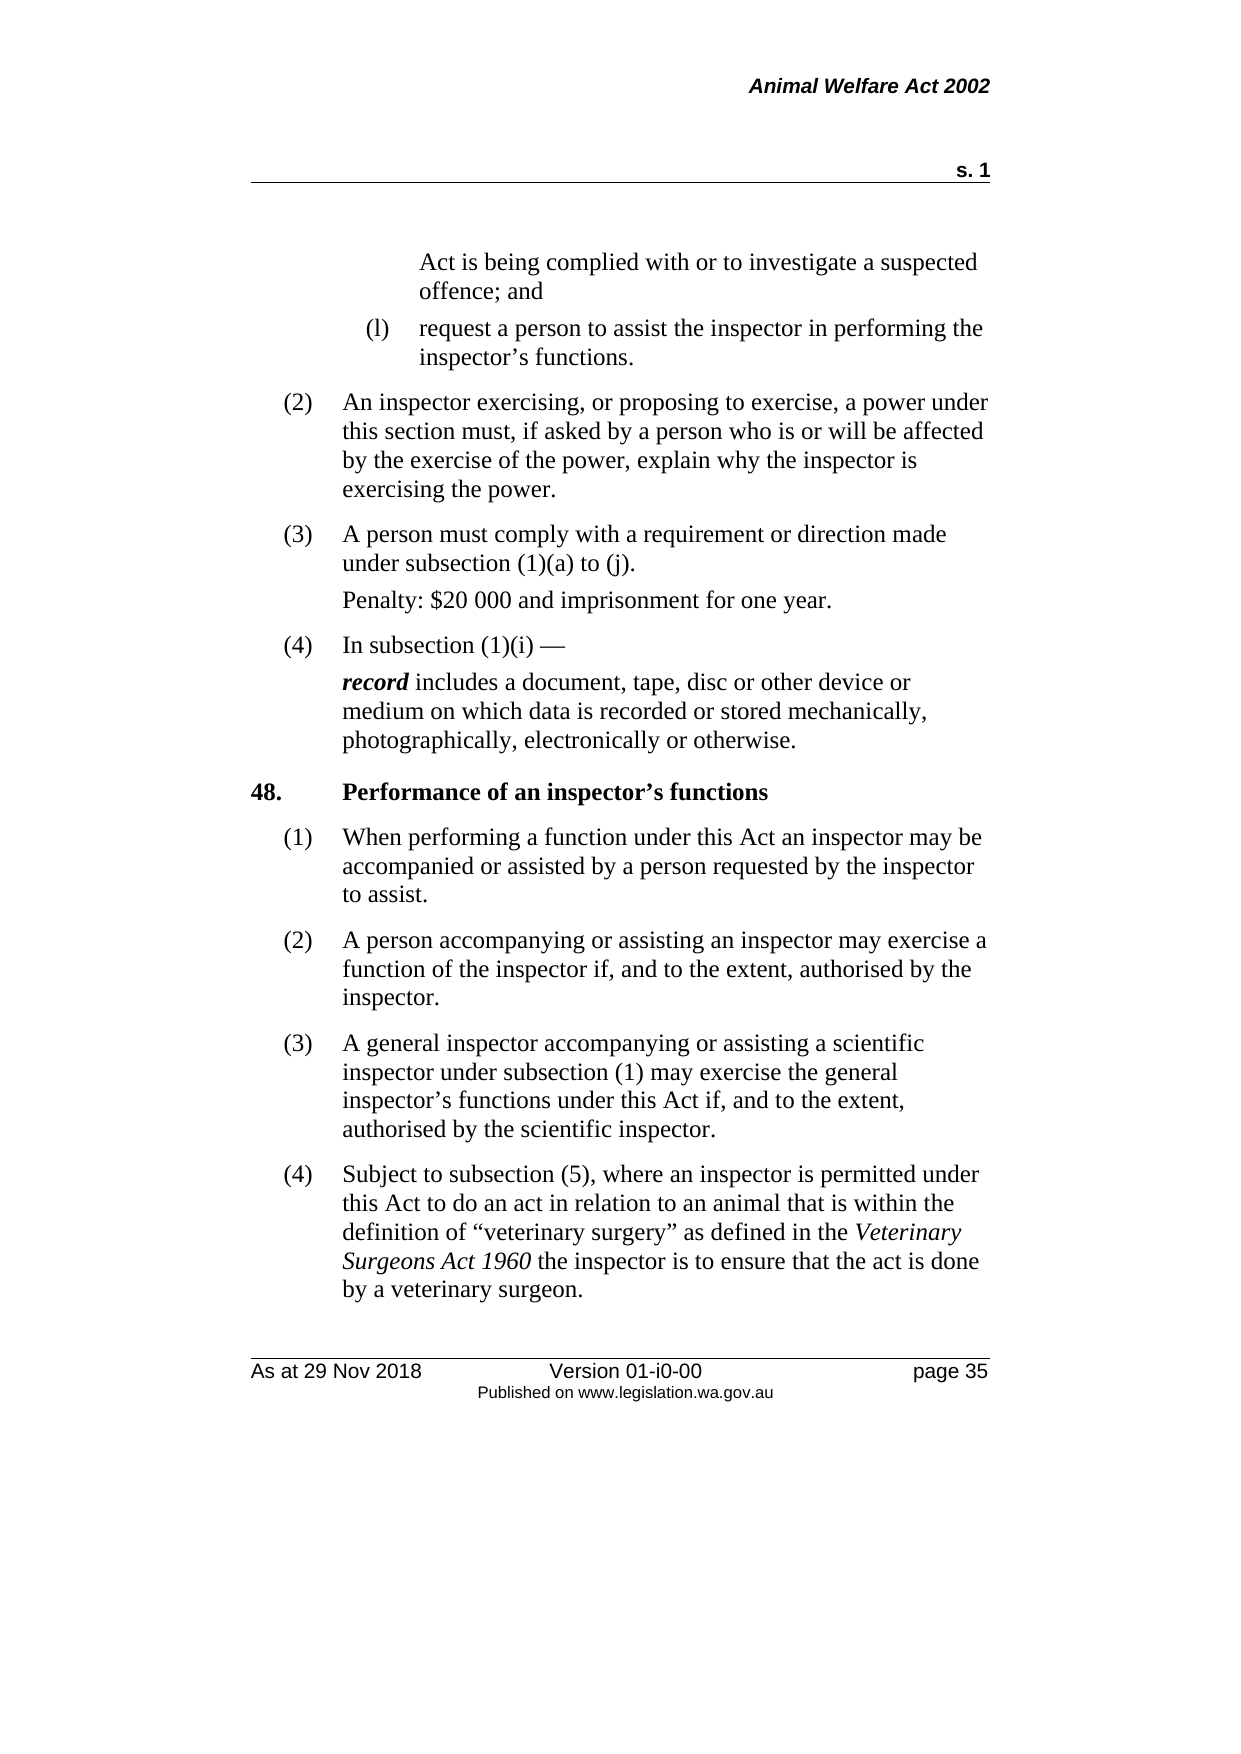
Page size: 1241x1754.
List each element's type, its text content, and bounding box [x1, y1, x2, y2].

text (1) When performing a function under this Act an inspector may be accompanied or assisted by a person requested by the inspector to assist. [251, 822, 990, 908]
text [251, 247, 990, 305]
text Penalty: $20 000 and imprisonment for one year. [251, 585, 990, 614]
text (4) In subsection (1)(i) — [251, 630, 990, 659]
text (3) A person must comply with a requirement or direction made under subsection (1)(a) to (j). [251, 519, 990, 577]
text record includes a document, tape, disc or other device or medium on which data is recorded or stored mechanically, photographically, electronically or otherwise. [251, 667, 990, 754]
text (2) A person accompanying or assisting an inspector may exercise a function of the inspector if, and to the extent, authorised by the inspector. [251, 925, 990, 1011]
text (4) Subject to subsection (5), where an inspector is permitted under this Act to do an act in relation to an animal that is within the definition of “veterinary surgery” as defined in the Veterinary Surgeons Act 1960 the inspector is to ensure that the act is done by a veterinary surgeon. [251, 1159, 990, 1303]
text (3) A general inspector accompanying or assisting a scientific inspector under subsection (1) may exercise the general inspector’s functions under this Act if, and to the extent, authorised by the scientific inspector. [251, 1028, 990, 1143]
subtitle 48. Performance of an inspector’s functions [251, 777, 990, 805]
text (l) request a person to assist the inspector in performing the inspector’s functions. [251, 313, 990, 371]
text (2) An inspector exercising, or proposing to exercise, a power under this section must, if asked by a person who is or will be affected by the exercise of the power, explain why the inspector is exercising the power. [251, 387, 990, 502]
